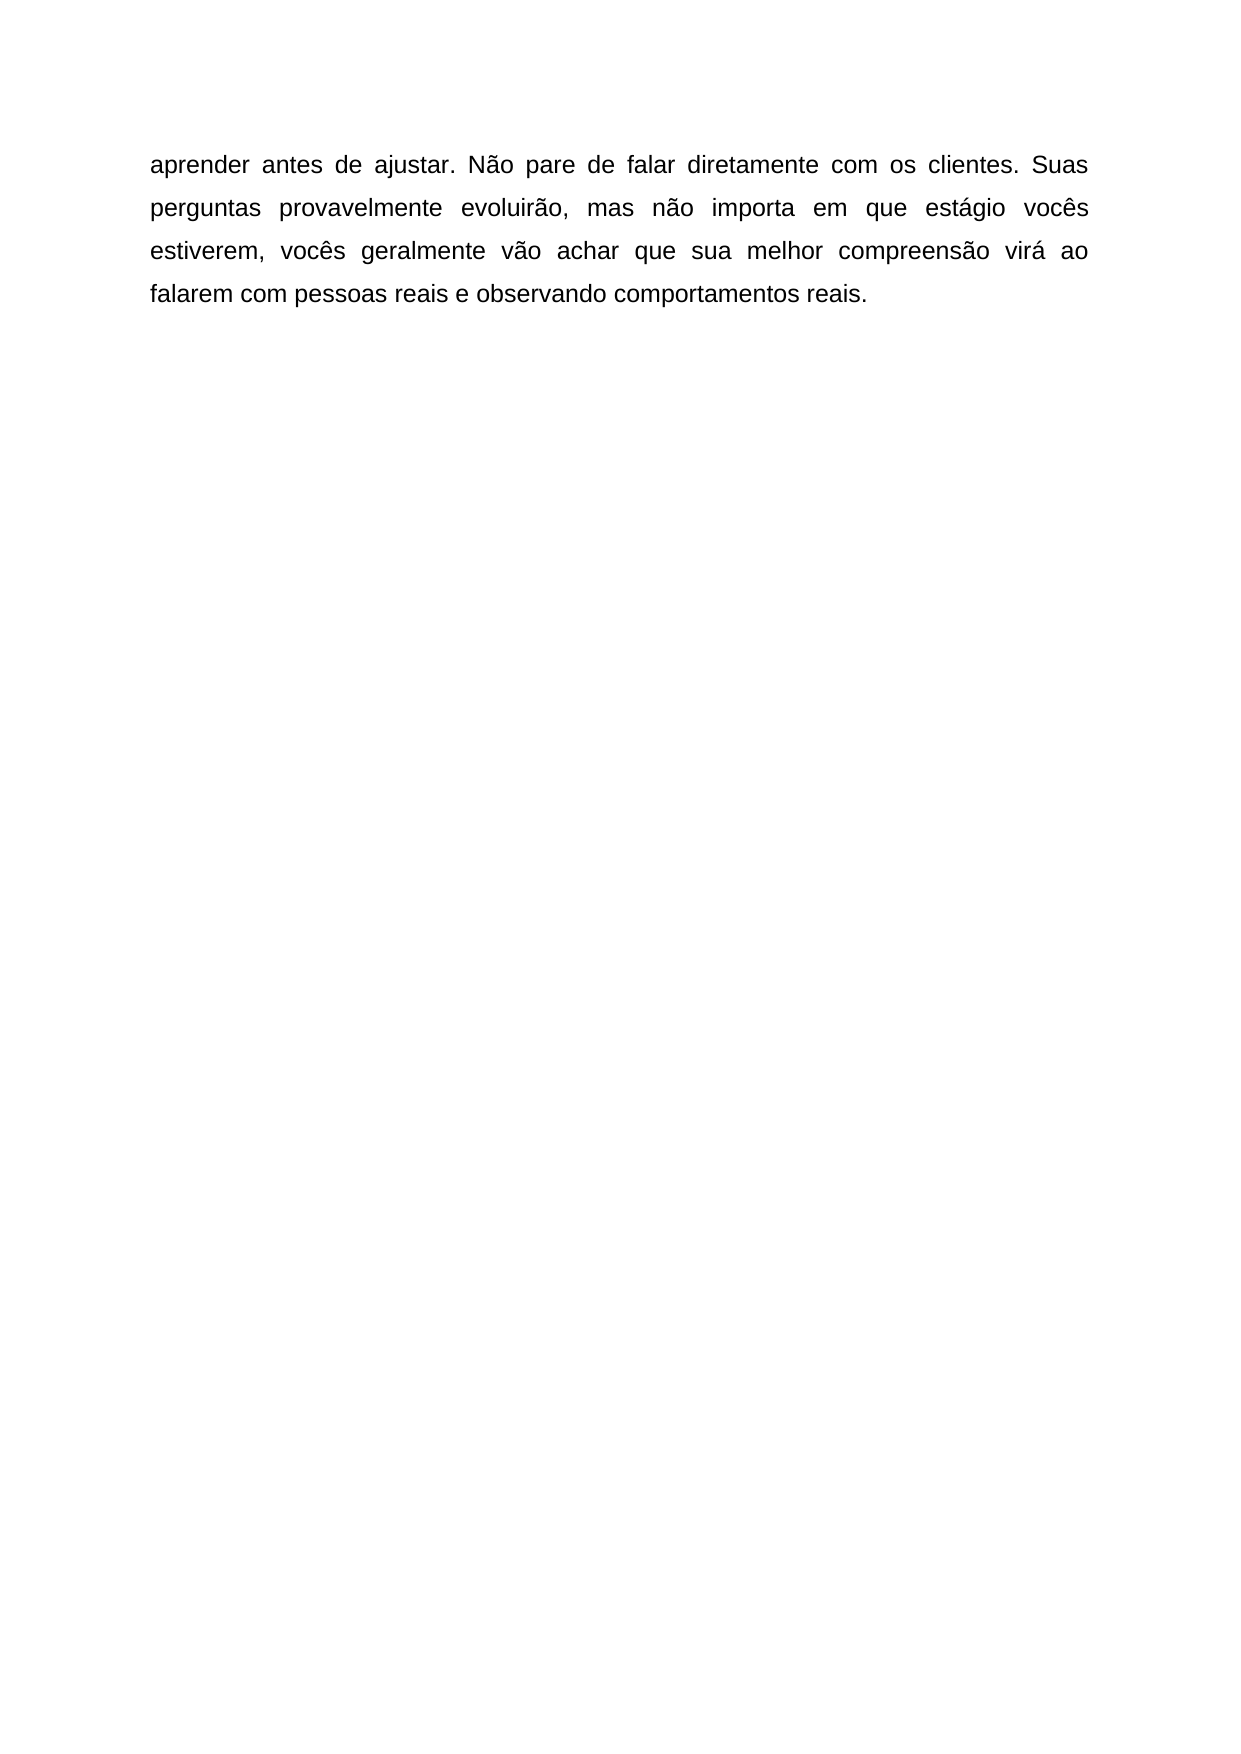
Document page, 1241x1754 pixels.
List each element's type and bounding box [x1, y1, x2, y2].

text [150, 150, 1090, 308]
